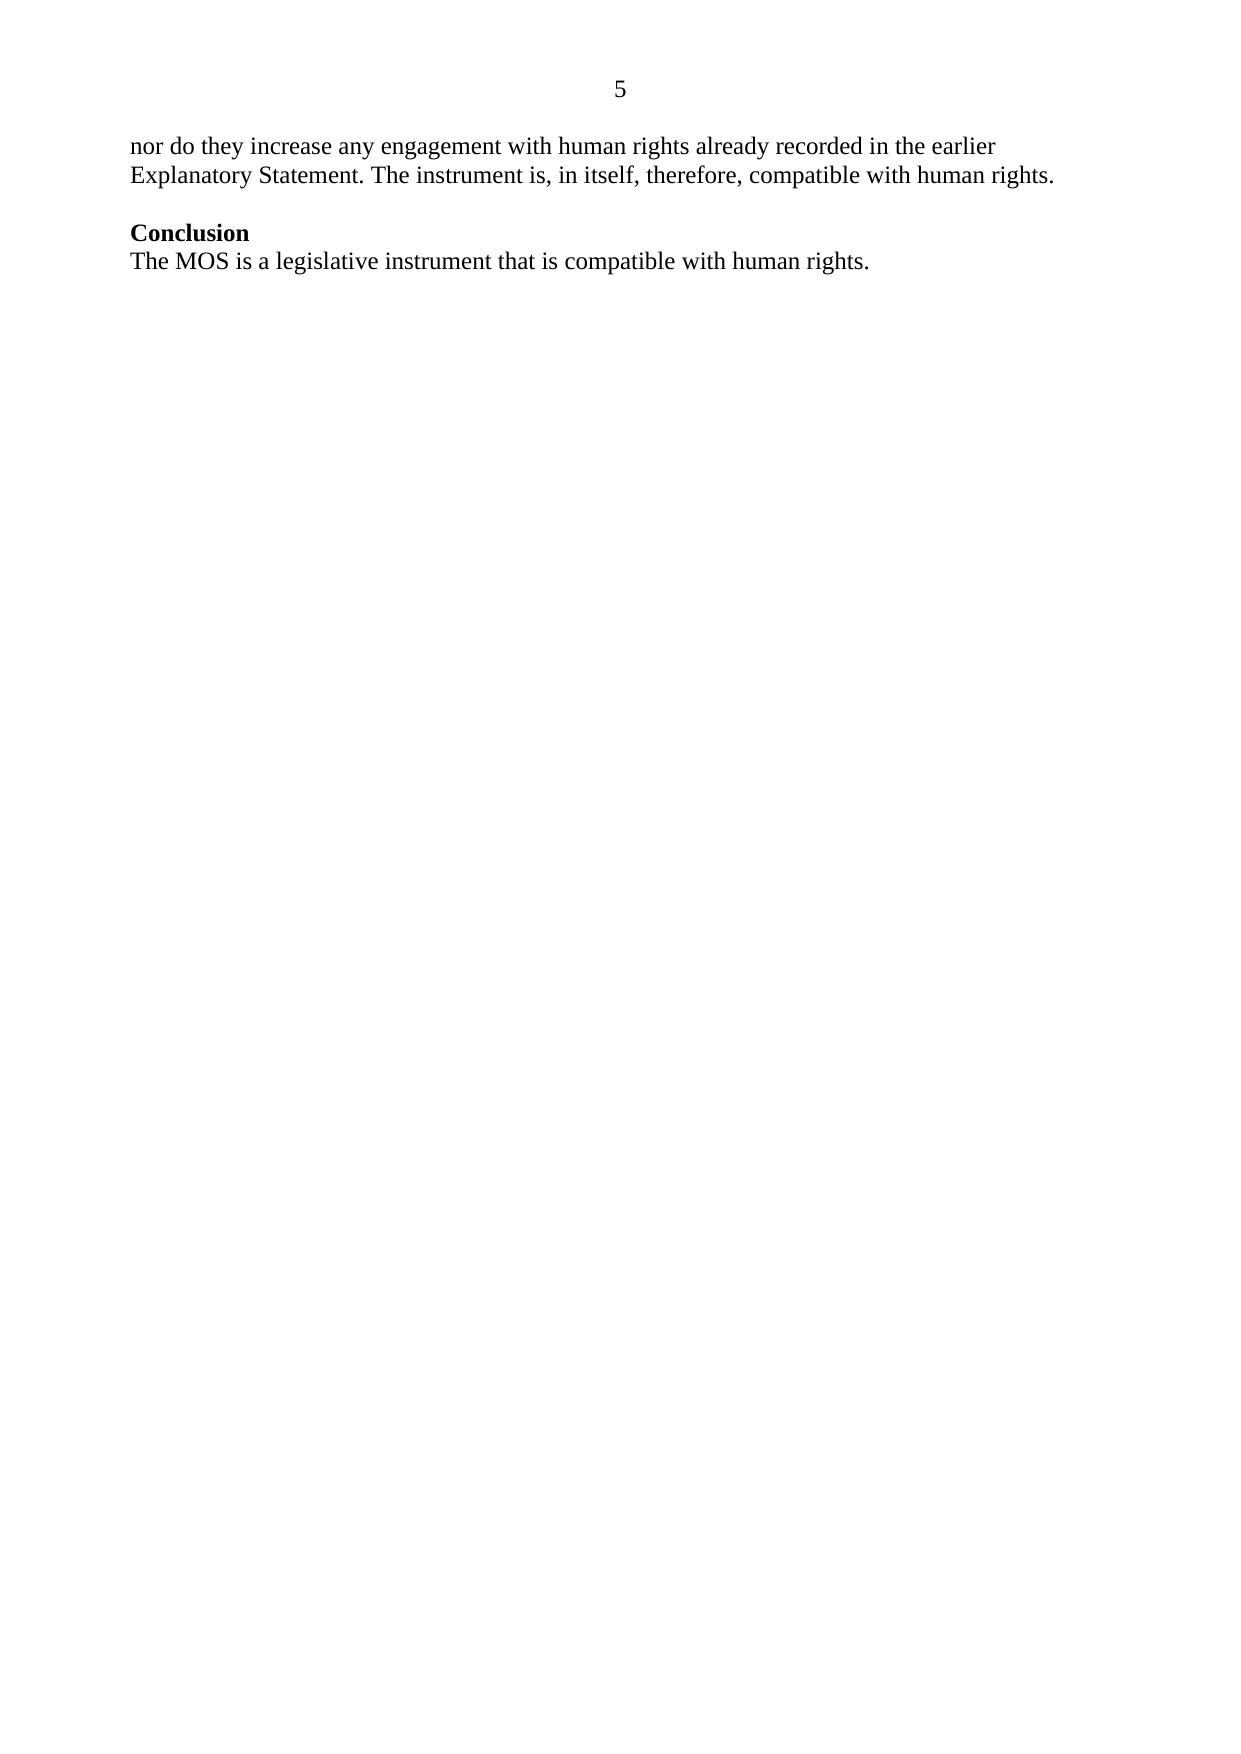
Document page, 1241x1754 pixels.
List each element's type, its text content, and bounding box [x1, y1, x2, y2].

text Conclusion [130, 218, 1110, 246]
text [130, 131, 1110, 189]
text The MOS is a legislative instrument that is compatible with human rights. [130, 246, 1110, 275]
